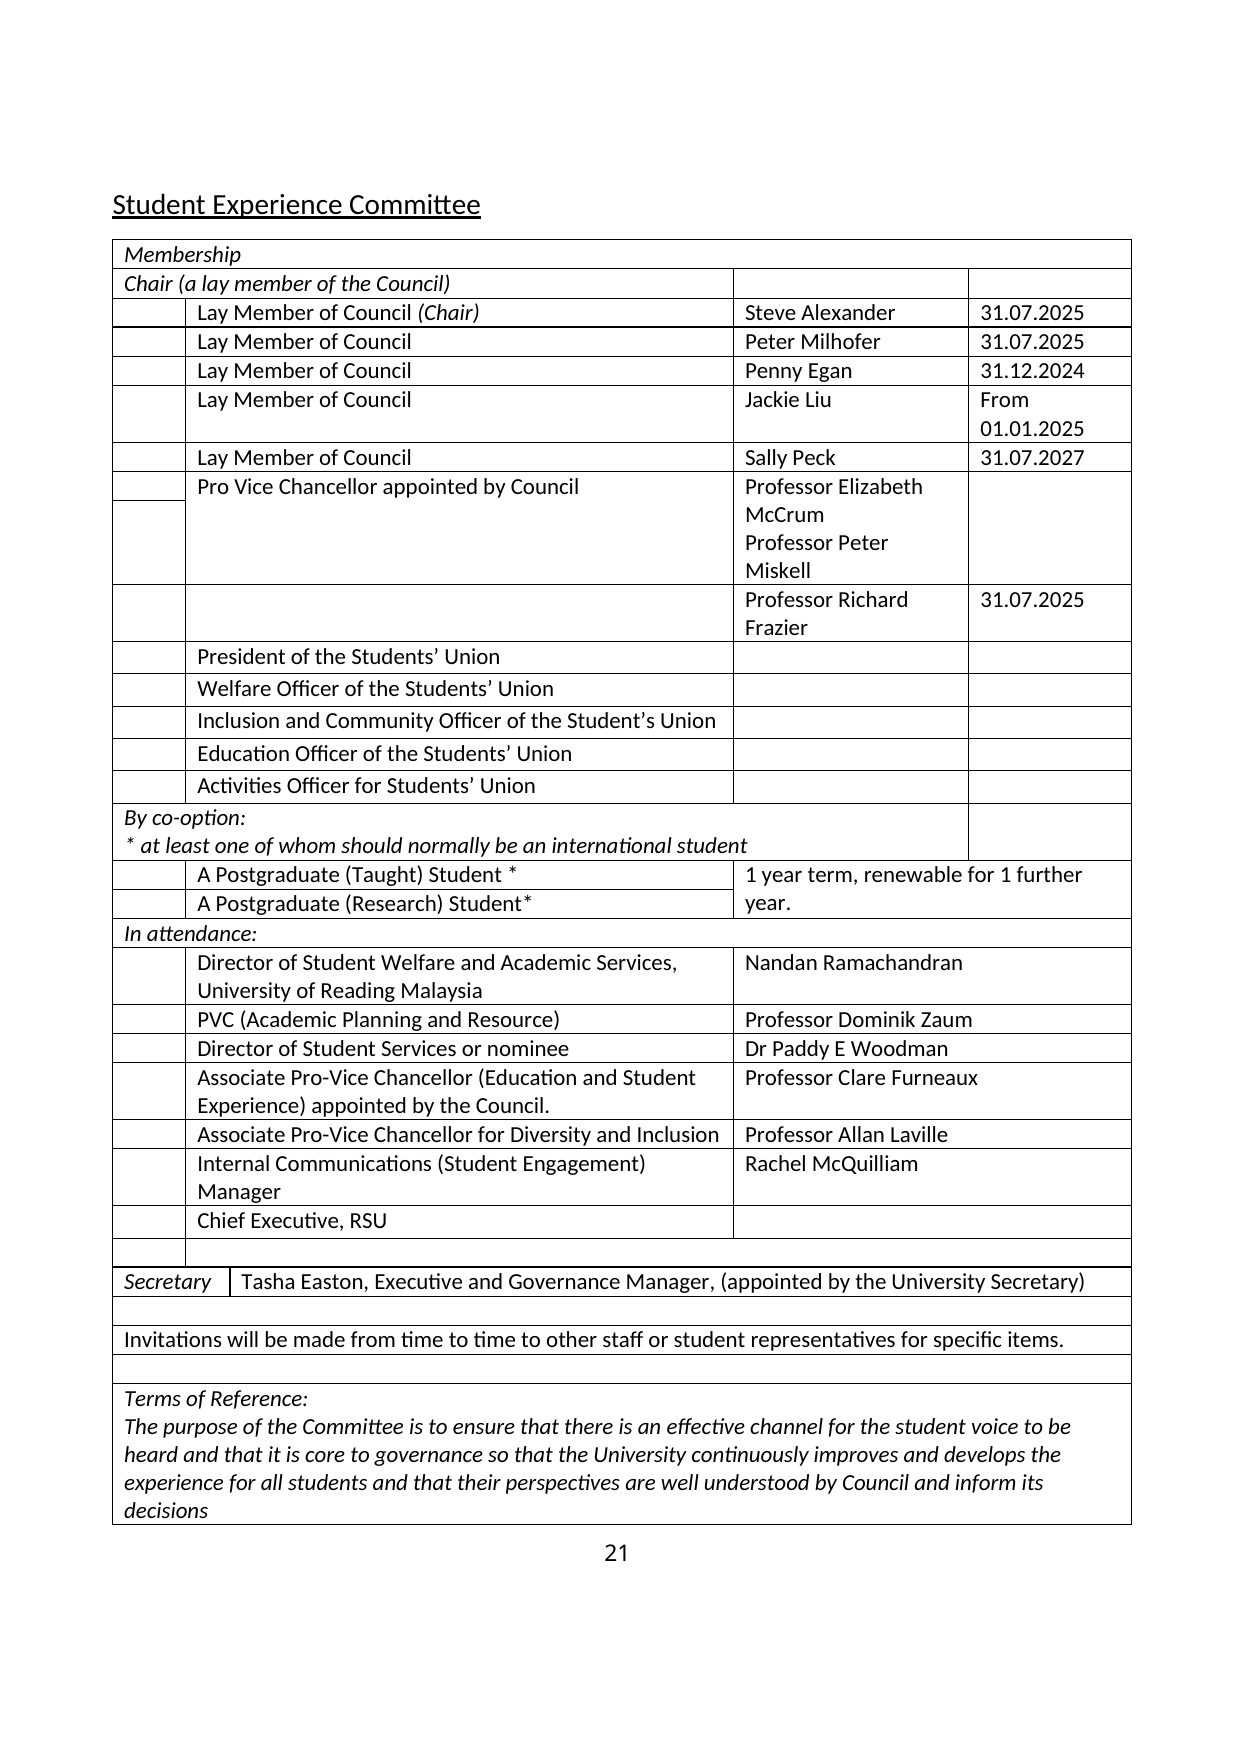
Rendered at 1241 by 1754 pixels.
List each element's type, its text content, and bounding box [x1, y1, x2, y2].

table_cell [113, 1063, 185, 1119]
table_cell Nandan Ramachandran [734, 948, 1131, 1004]
table_cell Director of Student Welfare and Academic Services, University of Reading Malaysia [186, 948, 733, 1004]
table_cell [113, 386, 185, 442]
table_cell A Postgraduate (Taught) Student * [186, 861, 733, 888]
table_cell [969, 771, 1131, 802]
table_cell [113, 948, 185, 1004]
table_cell Professor Richard Frazier [734, 585, 968, 641]
table_cell 31.07.2025 [969, 299, 1131, 326]
table_cell [186, 1239, 1131, 1266]
table_cell Education Officer of the Students’ Union [186, 739, 733, 770]
table_cell Chief Executive, RSU [186, 1206, 733, 1237]
table_cell [113, 357, 185, 384]
table_cell [969, 739, 1131, 770]
table_cell Rachel McQuilliam [734, 1149, 1131, 1205]
table_cell Chair (a lay member of the Council) [113, 269, 733, 297]
table_cell [113, 328, 185, 356]
table_cell Tasha Easton, Executive and Governance Manager, (appointed by the University Secretary) [231, 1268, 1131, 1296]
table_cell Dr Paddy E Woodman [734, 1034, 1131, 1062]
table_cell [734, 269, 968, 297]
table_cell Lay Member of Council [186, 386, 733, 442]
table_cell 31.07.2027 [969, 443, 1131, 471]
table_cell [113, 501, 185, 584]
table_cell [186, 585, 733, 641]
table_cell [113, 1005, 185, 1033]
table_cell Internal Communications (Student Engagement) Manager [281, 1149, 733, 1205]
table_cell Welfare Officer of the Students’ Union [186, 674, 733, 706]
table_cell In attendance: [113, 919, 1131, 947]
table_cell [734, 771, 968, 802]
table_cell Steve Alexander [734, 299, 968, 326]
table_cell [734, 739, 968, 770]
table_cell Associate Pro-Vice Chancellor for Diversity and Inclusion [186, 1120, 733, 1148]
table_cell [113, 890, 185, 918]
table_cell 31.07.2025 [969, 328, 1131, 356]
table_cell [113, 1120, 185, 1148]
table_cell 1 year term, renewable for 1 further year. [734, 861, 1131, 918]
table_cell Lay Member of Council [186, 328, 733, 356]
table_cell Professor Clare Furneaux [734, 1063, 1131, 1119]
table_cell Lay Member of Council [186, 357, 733, 384]
table_cell [113, 674, 185, 706]
table_cell [113, 443, 185, 471]
table_cell Penny Egan [734, 357, 968, 384]
table_cell Terms of Reference: The purpose of the Committee is to ensure that there is an effective channel for the student voice to be heard and that it is core to governance so that the University continuously improves and develops the experience for all students and that their perspectives are well understood by Council and inform its decisions [113, 1384, 1131, 1524]
table_cell Sally Peck [734, 443, 968, 471]
table_cell Invitations will be made from time to time to other staff or student representatives for specific items. [113, 1326, 1131, 1354]
table_cell [734, 707, 968, 738]
table_cell [113, 1297, 1131, 1324]
table_cell Director of Student Services or nominee [186, 1034, 733, 1062]
table_cell [113, 472, 185, 500]
table_cell Pro Vice Chancellor appointed by Council [186, 472, 733, 584]
table_cell PVC (Academic Planning and Resource) [186, 1005, 733, 1033]
table_cell [969, 472, 1131, 584]
table_cell [734, 674, 968, 706]
table_cell [113, 1239, 185, 1266]
table_cell [969, 269, 1131, 297]
table_cell A Postgraduate (Research) Student* [186, 890, 733, 918]
table_cell Peter Milhofer [734, 328, 968, 356]
table_cell [734, 1206, 1131, 1237]
table_cell From 01.01.2025 [969, 386, 1131, 442]
table_cell [113, 299, 185, 326]
table_cell [113, 861, 185, 888]
table_cell [113, 642, 185, 673]
table_cell [113, 1149, 185, 1205]
table_cell 31.07.2025 [969, 585, 1131, 641]
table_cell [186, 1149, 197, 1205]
table_cell [969, 674, 1131, 706]
table_cell Professor Dominik Zaum [734, 1005, 1131, 1033]
subtitle Student Experience Committee [112, 186, 1122, 221]
table_cell [113, 707, 185, 738]
table_cell [113, 771, 185, 802]
table_cell By co-option: * at least one of whom should normally be an international student [113, 804, 968, 859]
table_cell [969, 804, 1131, 859]
table_cell [969, 642, 1131, 673]
table_cell Professor Elizabeth McCrum Professor Peter Miskell [734, 472, 968, 584]
table_cell [113, 1355, 1131, 1383]
table_cell [113, 1034, 185, 1062]
table_cell [113, 585, 185, 641]
table_cell Jackie Liu [734, 386, 968, 442]
table_cell Activities Officer for Students’ Union [186, 771, 733, 802]
table_cell [113, 739, 185, 770]
table_cell President of the Students’ Union [186, 642, 733, 673]
table_cell 31.12.2024 [969, 357, 1131, 384]
table_cell Secretary [113, 1268, 229, 1296]
table_cell [969, 707, 1131, 738]
table_header Membership [113, 240, 1131, 268]
table_cell Associate Pro-Vice Chancellor (Education and Student Experience) appointed by the Council. [186, 1063, 733, 1119]
table_cell [113, 1206, 185, 1237]
table_cell Lay Member of Council (Chair) [186, 299, 733, 326]
table_cell Inclusion and Community Officer of the Student’s Union [186, 707, 733, 738]
table_cell Professor Allan Laville [734, 1120, 1131, 1148]
table_cell Lay Member of Council [186, 443, 733, 471]
table_cell [734, 642, 968, 673]
